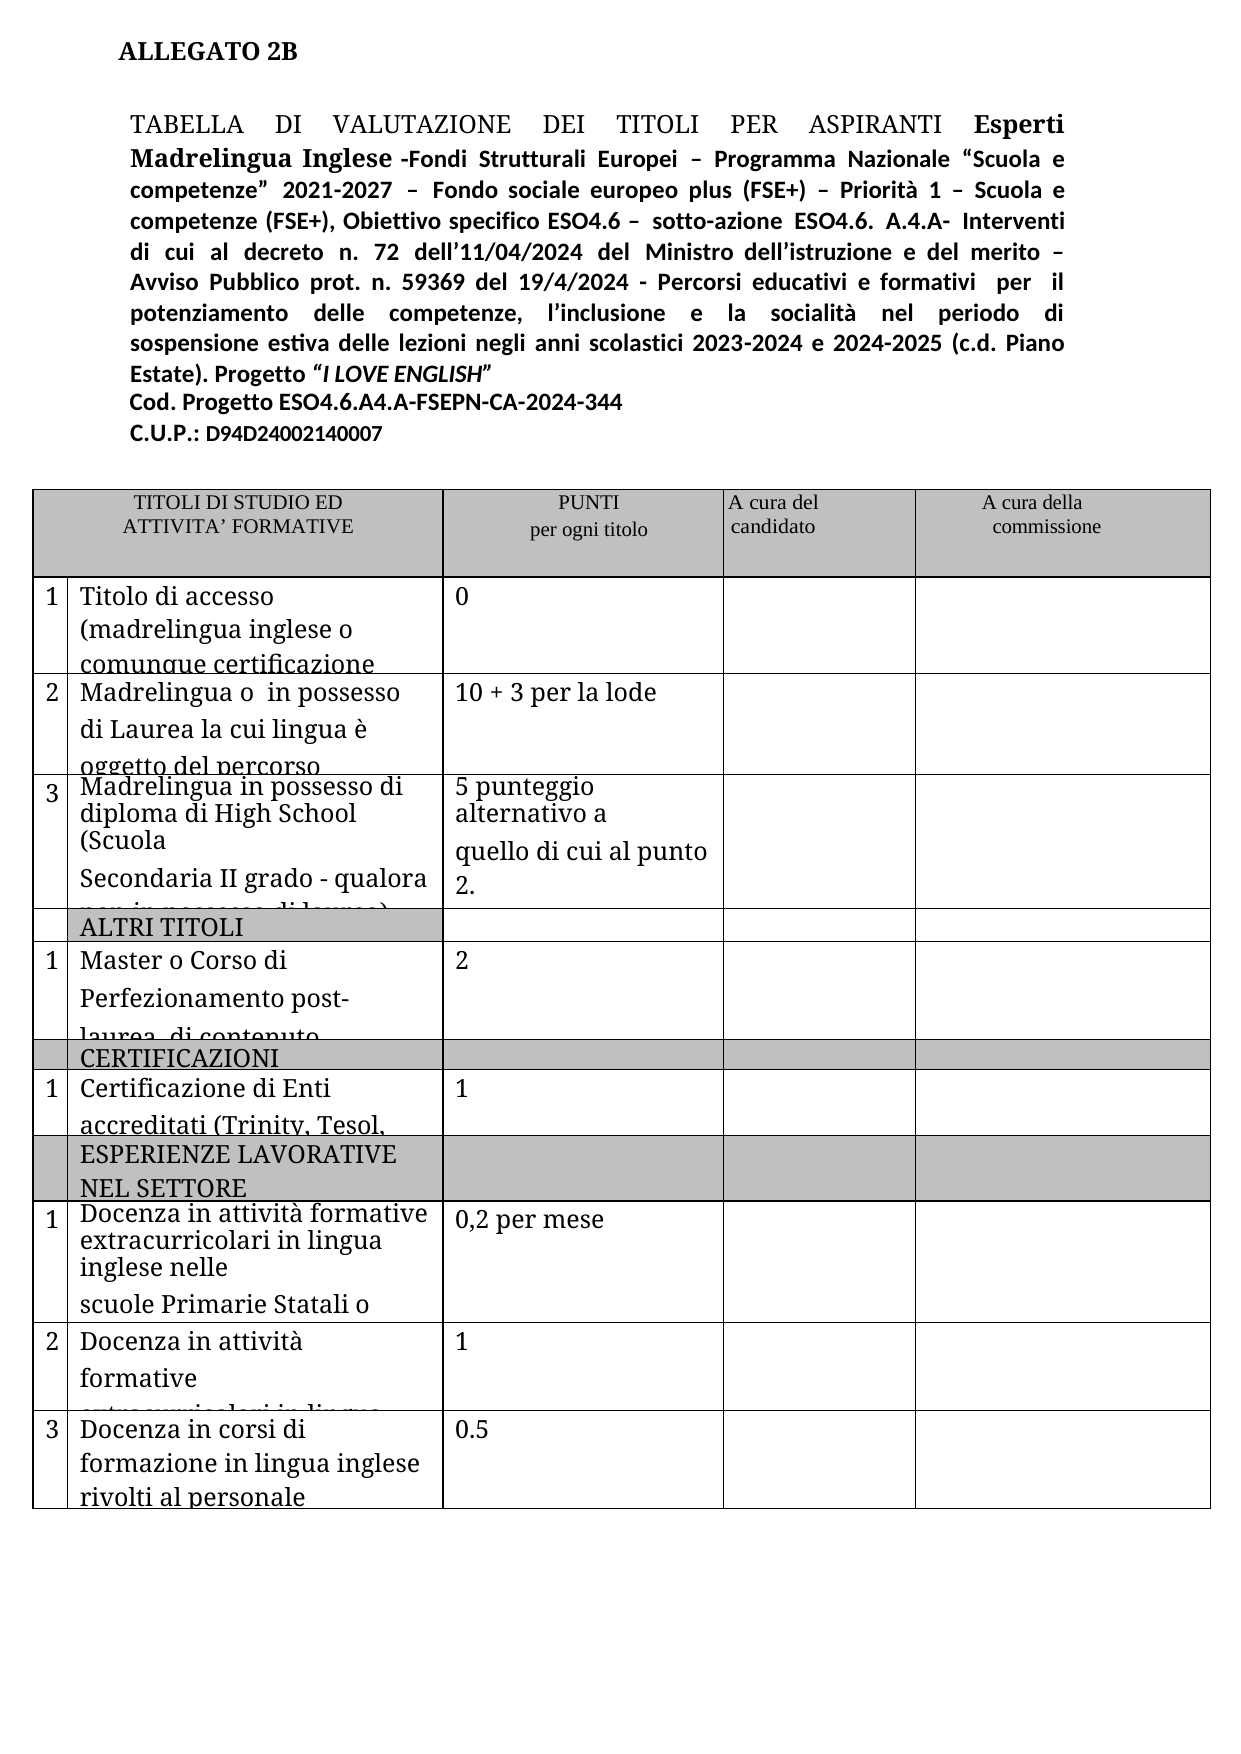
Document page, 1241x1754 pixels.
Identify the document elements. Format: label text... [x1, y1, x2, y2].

table_cell ALTRI TITOLI [68, 909, 442, 941]
table_cell [444, 1136, 723, 1200]
text ALLEGATO 2B [118, 33, 1093, 67]
text Cod. Progetto ESO4.6.A4.A-FSEPN-CA-2024-344 [118, 388, 1093, 417]
table_cell 2 [444, 942, 723, 1039]
table_cell 0 [444, 578, 723, 673]
table_cell [34, 909, 67, 941]
table_cell Madrelingua in possesso di diploma di High School (Scuola Secondaria II grado - qualora non in possesso di laurea) [68, 775, 442, 908]
table_cell 0,2 per mese [444, 1202, 723, 1322]
table_cell [916, 942, 1210, 1039]
table_cell Titolo di accesso (madrelingua inglese o comunque certificazione linguistica pari almeno a C1) [68, 578, 442, 673]
table_cell Docenza in corsi di formazione in lingua inglese rivolti al personale - minimo 20 ore (max 3) [68, 1411, 442, 1508]
table_cell [916, 578, 1210, 673]
table_cell [916, 1040, 1210, 1069]
text TABELLA DI VALUTAZIONE DEI TITOLI PER ASPIRANTI Esperti Madrelingua Inglese -Fondi Strutturali Europei – Programma Nazionale “Scuola e competenze” 2021-2027 – Fondo sociale europeo plus (FSE+) – Priorità 1 – Scuola e competenze (FSE+), Obiettivo specifico ESO4.6 – sotto-azione ESO4.6. A.4.A- Interventi di cui al decreto n. 72 dell’11/04/2024 del Ministro dell’istruzione e del merito – Avviso Pubblico prot. n. 59369 del 19/4/2024 - Percorsi educativi e formativi per il potenziamento delle competenze, l’inclusione e la socialità nel periodo di sospensione estiva delle lezioni negli anni scolastici 2023-2024 e 2024-2025 (c.d. Piano Estate). Progetto “I LOVE ENGLISH” [130, 107, 1065, 388]
table_cell [724, 674, 915, 774]
table_header A cura del candidato [724, 490, 915, 576]
table_cell [724, 1136, 915, 1200]
table_cell [724, 1202, 915, 1322]
table_cell [916, 1411, 1210, 1508]
table_cell Master o Corso di Perfezionamento post-laurea, di contenuto specifico per il settore di competenza, di durata almeno annuale (max 2) [68, 942, 442, 1039]
table_cell 1 [34, 942, 67, 1039]
table_cell 1 [34, 578, 67, 673]
table_cell [724, 909, 915, 941]
table_cell [916, 1136, 1210, 1200]
table_cell [916, 1070, 1210, 1134]
table_cell Madrelingua o in possesso di Laurea la cui lingua è oggetto del percorso formativo [68, 674, 442, 774]
table_cell [916, 775, 1210, 908]
table_header A cura della commissione [916, 490, 1210, 576]
table_cell 1 [34, 1202, 67, 1322]
table_cell 1 [444, 1070, 723, 1134]
table_cell [444, 909, 723, 941]
table_cell CERTIFICAZIONI [68, 1040, 442, 1069]
table_cell [916, 1323, 1210, 1410]
table_cell 2 [34, 674, 67, 774]
text C.U.P.: D94D24002140007 [130, 417, 1093, 448]
table_cell [444, 1040, 723, 1069]
table_cell 3 [34, 775, 67, 908]
table_cell [916, 674, 1210, 774]
table_cell 10 + 3 per la lode [444, 674, 723, 774]
table_cell 3 [34, 1411, 67, 1508]
table_cell [724, 775, 915, 908]
table_cell ESPERIENZE LAVORATIVE NEL SETTORE [68, 1136, 442, 1200]
table_cell 5 punteggio alternativo a quello di cui al punto 2. [444, 775, 723, 908]
table_cell [724, 1040, 915, 1069]
table_cell [724, 942, 915, 1039]
table_cell [724, 578, 915, 673]
table_cell 1 [34, 1070, 67, 1134]
table_cell [724, 1323, 915, 1410]
table_cell [916, 909, 1210, 941]
table_cell [724, 1070, 915, 1134]
table_cell 2 [34, 1323, 67, 1410]
table_cell Docenza in attività formative extracurricolari in lingua inglese nelle scuole Primarie Statali o paritarie (Max36 mesi) [68, 1202, 442, 1322]
table_cell 0.5 [444, 1411, 723, 1508]
table_header TITOLI DI STUDIO ED ATTIVITA’ FORMATIVE [34, 490, 442, 576]
table_cell [34, 1136, 67, 1200]
table_cell Docenza in attività formative extracurricolari in lingua inglese - minimo 30 ore (max 3) [68, 1323, 442, 1410]
table_cell [34, 1040, 67, 1069]
table_cell [724, 1411, 915, 1508]
table_cell Certificazione di Enti accreditati (Trinity, Tesol, Celta, Cambridge) (max 3) [68, 1070, 442, 1134]
table_cell [916, 1202, 1210, 1322]
table_cell 1 [444, 1323, 723, 1410]
table_header PUNTI per ogni titolo [444, 490, 723, 576]
